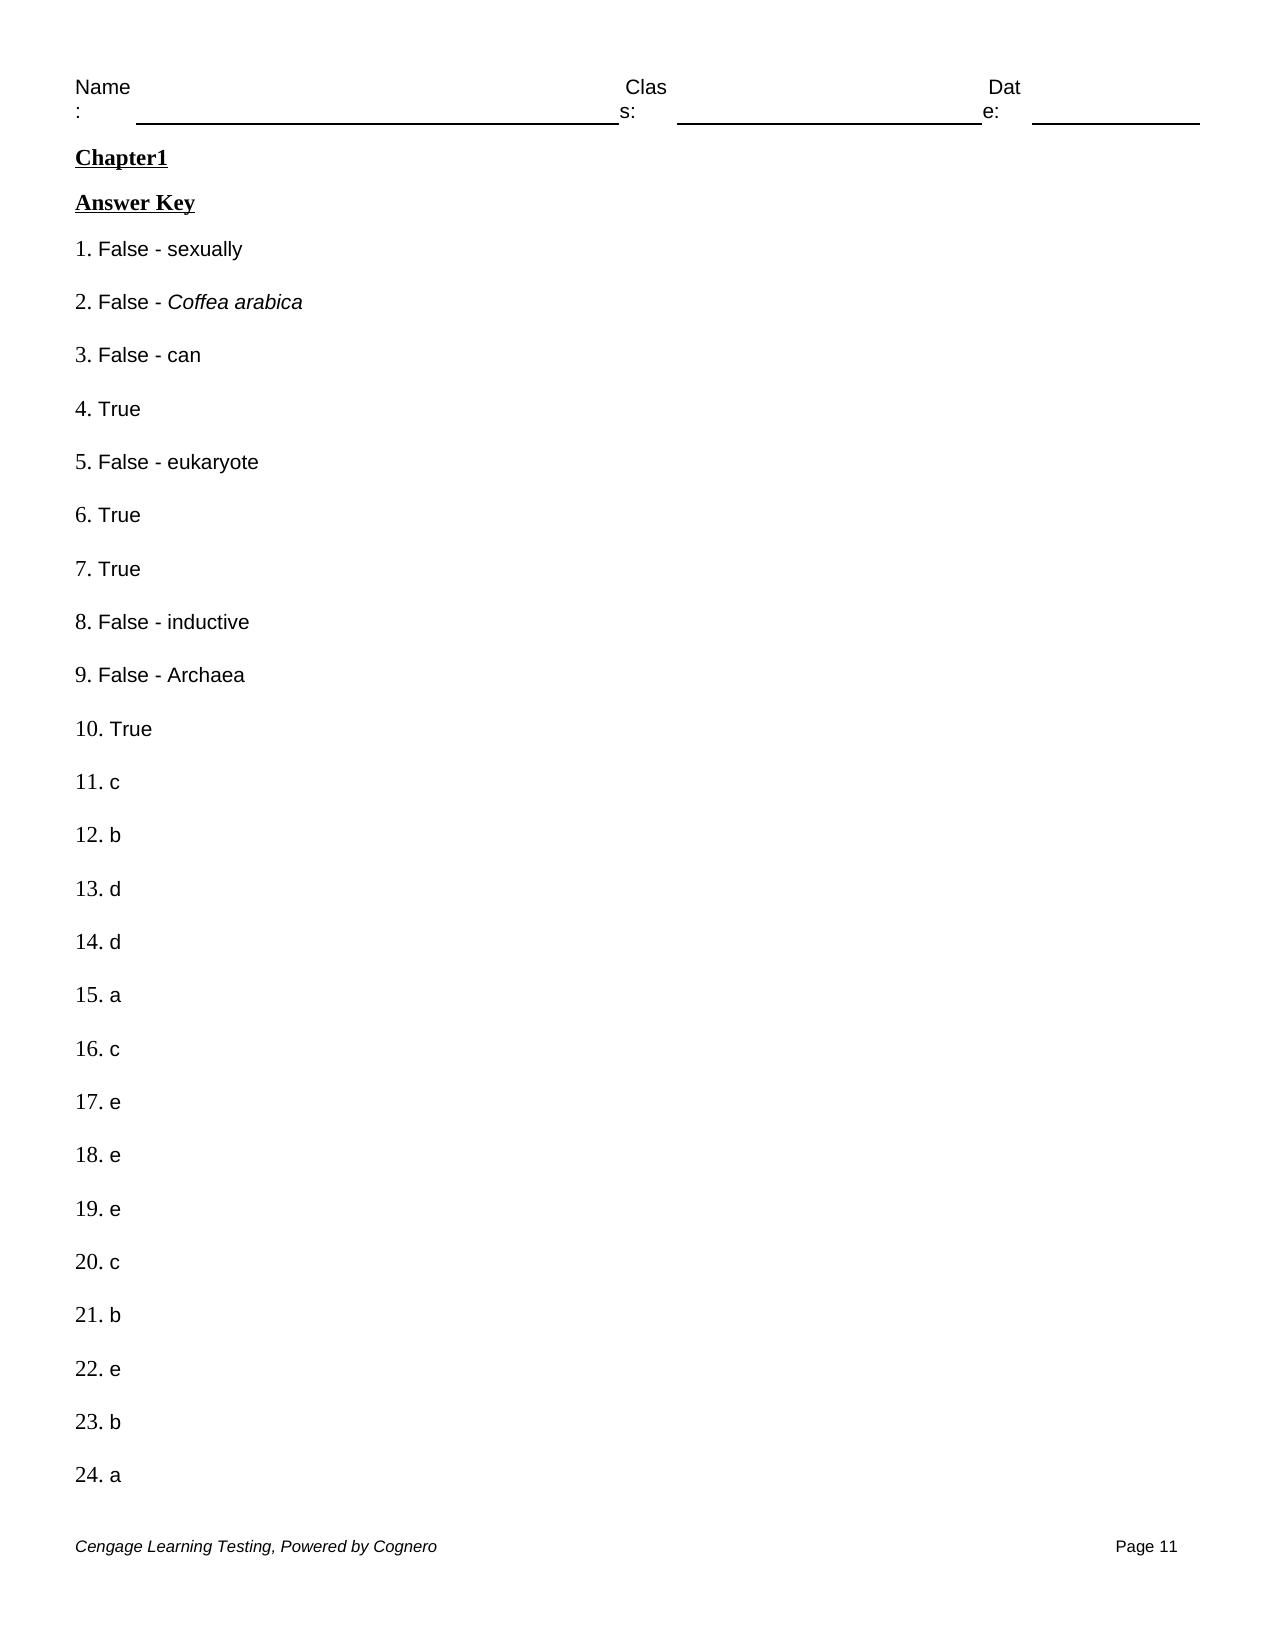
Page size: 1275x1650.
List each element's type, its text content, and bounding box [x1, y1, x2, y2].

text Answer Key [75, 189, 1200, 235]
